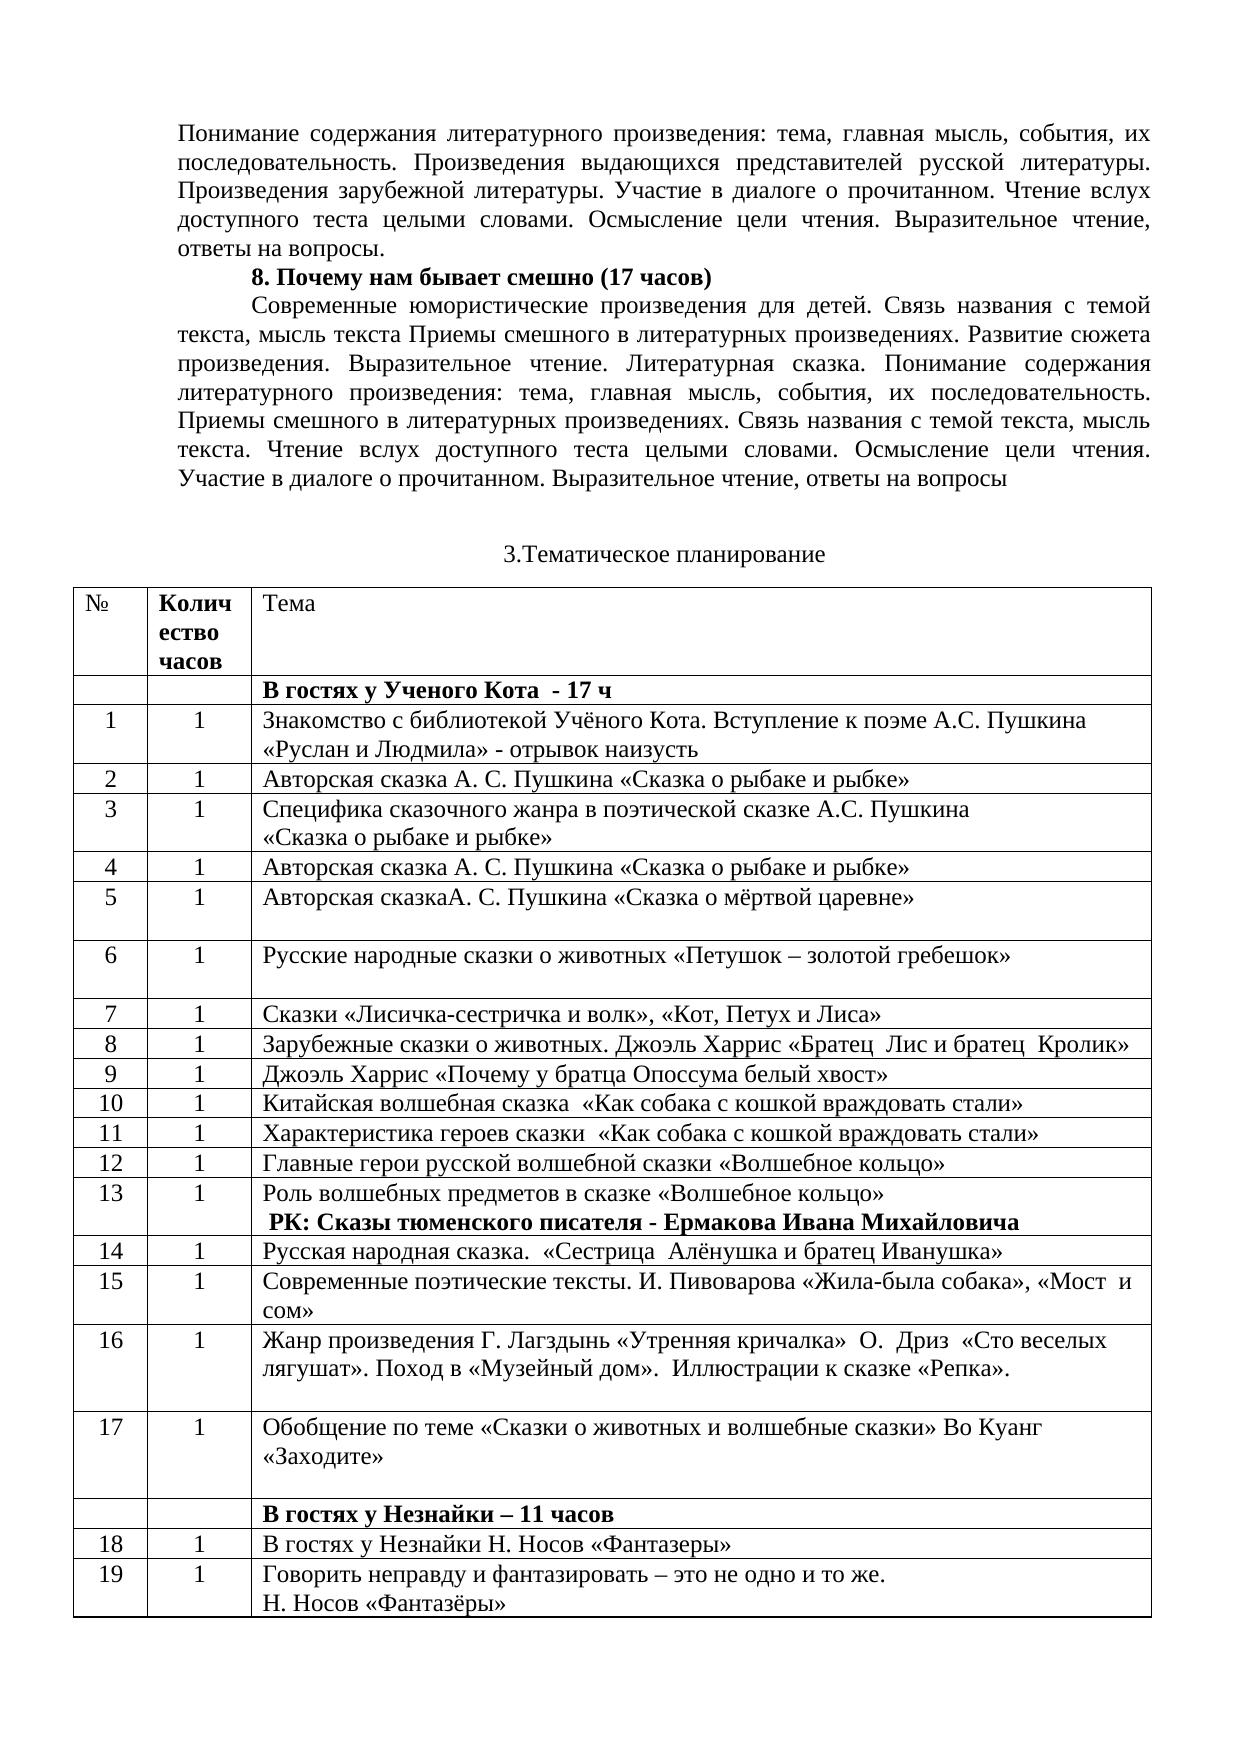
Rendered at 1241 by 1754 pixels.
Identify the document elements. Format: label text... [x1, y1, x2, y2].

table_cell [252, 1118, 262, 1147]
text 8. Почему нам бывает смешно (17 часов) [177, 262, 1152, 291]
text 3.Тематическое планирование [177, 539, 1152, 568]
table_cell 3 [74, 794, 147, 851]
table_cell 12 [74, 1148, 147, 1177]
table_cell 1 [148, 1178, 251, 1235]
table_cell Современные поэтические тексты. И. Пивоварова «Жила-была собака», «Мост и сом» [252, 1266, 1151, 1324]
table_cell 1 [148, 941, 251, 998]
table_cell Зарубежные сказки о животных. Джоэль Харрис «Братец Лис и братец Кролик» [252, 1029, 1151, 1058]
table_cell 5 [74, 882, 147, 939]
table_cell Авторская сказкаА. С. Пушкина «Сказка о мёртвой царевне» [252, 882, 1151, 939]
table_cell 1 [148, 1029, 251, 1058]
table_cell Обобщение по теме «Сказки о животных и волшебные сказки» Во Куанг «Заходите» [252, 1412, 1151, 1498]
table_cell 2 [74, 764, 147, 793]
table_cell 1 [74, 705, 147, 763]
table_cell 1 [148, 1559, 251, 1616]
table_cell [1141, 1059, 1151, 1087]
table_cell Жанр произведения Г. Лагздынь «Утренняя кричалка» О. Дриз «Сто веселых лягушат». Поход в «Музейный дом». Иллюстрации к сказке «Репка». [252, 1325, 1151, 1411]
table_cell 1 [148, 1325, 251, 1411]
table_cell 19 [74, 1559, 147, 1616]
table_cell 6 [74, 941, 147, 998]
table_cell 1 [148, 1089, 251, 1117]
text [177, 118, 1152, 262]
table_cell 14 [74, 1236, 147, 1265]
table_cell 1 [148, 764, 251, 793]
table_cell 7 [74, 999, 147, 1028]
table_cell 1 [148, 1529, 251, 1558]
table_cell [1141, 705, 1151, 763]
table_cell 11 [74, 1118, 147, 1147]
table_cell 16 [74, 1325, 147, 1411]
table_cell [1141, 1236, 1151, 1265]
table_cell 1 [148, 1148, 251, 1177]
table_cell В гостях у Ученого Кота - 17 ч [252, 676, 1151, 704]
table_cell 17 [74, 1412, 147, 1498]
table_cell Авторская сказка А. С. Пушкина «Сказка о рыбаке и рыбке» [252, 764, 1151, 793]
table_cell 1 [148, 1059, 251, 1087]
table_cell 1 [148, 999, 251, 1028]
table_header Количество часов [148, 588, 251, 674]
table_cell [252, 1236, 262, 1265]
table_cell Роль волшебных предметов в сказке «Волшебное кольцо» РК: Сказы тюменского писателя - Ермакова Ивана Михайловича [252, 1178, 1151, 1235]
table_cell [74, 676, 147, 704]
table_cell 1 [148, 1266, 251, 1324]
text Современные юмористические произведения для детей. Связь названия с темой текста, мысль текста Приемы смешного в литературных произведениях. Развитие сюжета произведения. Выразительное чтение. Литературная сказка. Понимание содержания литературного произведения: тема, главная мысль, события, их последовательность. Приемы смешного в литературных произведениях. Связь названия с темой текста, мысль текста. Чтение вслух доступного теста целыми словами. Осмысление цели чтения. Участие в диалоге о прочитанном. Выразительное чтение, ответы на вопросы [177, 291, 1152, 492]
table_cell 1 [148, 1236, 251, 1265]
table_cell В гостях у Незнайки Н. Носов «Фантазеры» [252, 1529, 1151, 1558]
table_cell 1 [148, 705, 251, 763]
table_header № [74, 588, 147, 674]
table_cell Русские народные сказки о животных «Петушок – золотой гребешок» [252, 941, 1151, 998]
table_cell 1 [148, 852, 251, 881]
table_cell 18 [74, 1529, 147, 1558]
table_cell Специфика сказочного жанра в поэтической сказке А.С. Пушкина «Сказка о рыбаке и рыбке» [252, 794, 1151, 851]
table_cell 1 [148, 1118, 251, 1147]
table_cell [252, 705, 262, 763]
table_cell [148, 676, 251, 704]
table_cell Говорить неправду и фантазировать – это не одно и то же. Н. Носов «Фантазёры» [252, 1559, 1151, 1616]
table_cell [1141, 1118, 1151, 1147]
table_cell Сказки «Лисичка-сестричка и волк», «Кот, Петух и Лиса» [252, 999, 1151, 1028]
table_cell В гостях у Незнайки – 11 часов [252, 1499, 1151, 1528]
table_cell 10 [74, 1089, 147, 1117]
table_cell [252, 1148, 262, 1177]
table_cell [74, 1499, 147, 1528]
table_cell 13 [74, 1178, 147, 1235]
table_cell 4 [74, 852, 147, 881]
table_cell 1 [148, 1412, 251, 1498]
table_cell 8 [74, 1029, 147, 1058]
table_header Тема [252, 588, 1151, 674]
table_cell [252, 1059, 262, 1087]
table_cell Авторская сказка А. С. Пушкина «Сказка о рыбаке и рыбке» [252, 852, 1151, 881]
table_cell [148, 1499, 251, 1528]
table_cell 1 [148, 882, 251, 939]
table_cell 15 [74, 1266, 147, 1324]
table_cell 1 [148, 794, 251, 851]
table_cell 9 [74, 1059, 147, 1087]
table_cell Китайская волшебная сказка «Как собака с кошкой враждовать стали» [252, 1089, 1151, 1117]
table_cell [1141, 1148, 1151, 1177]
